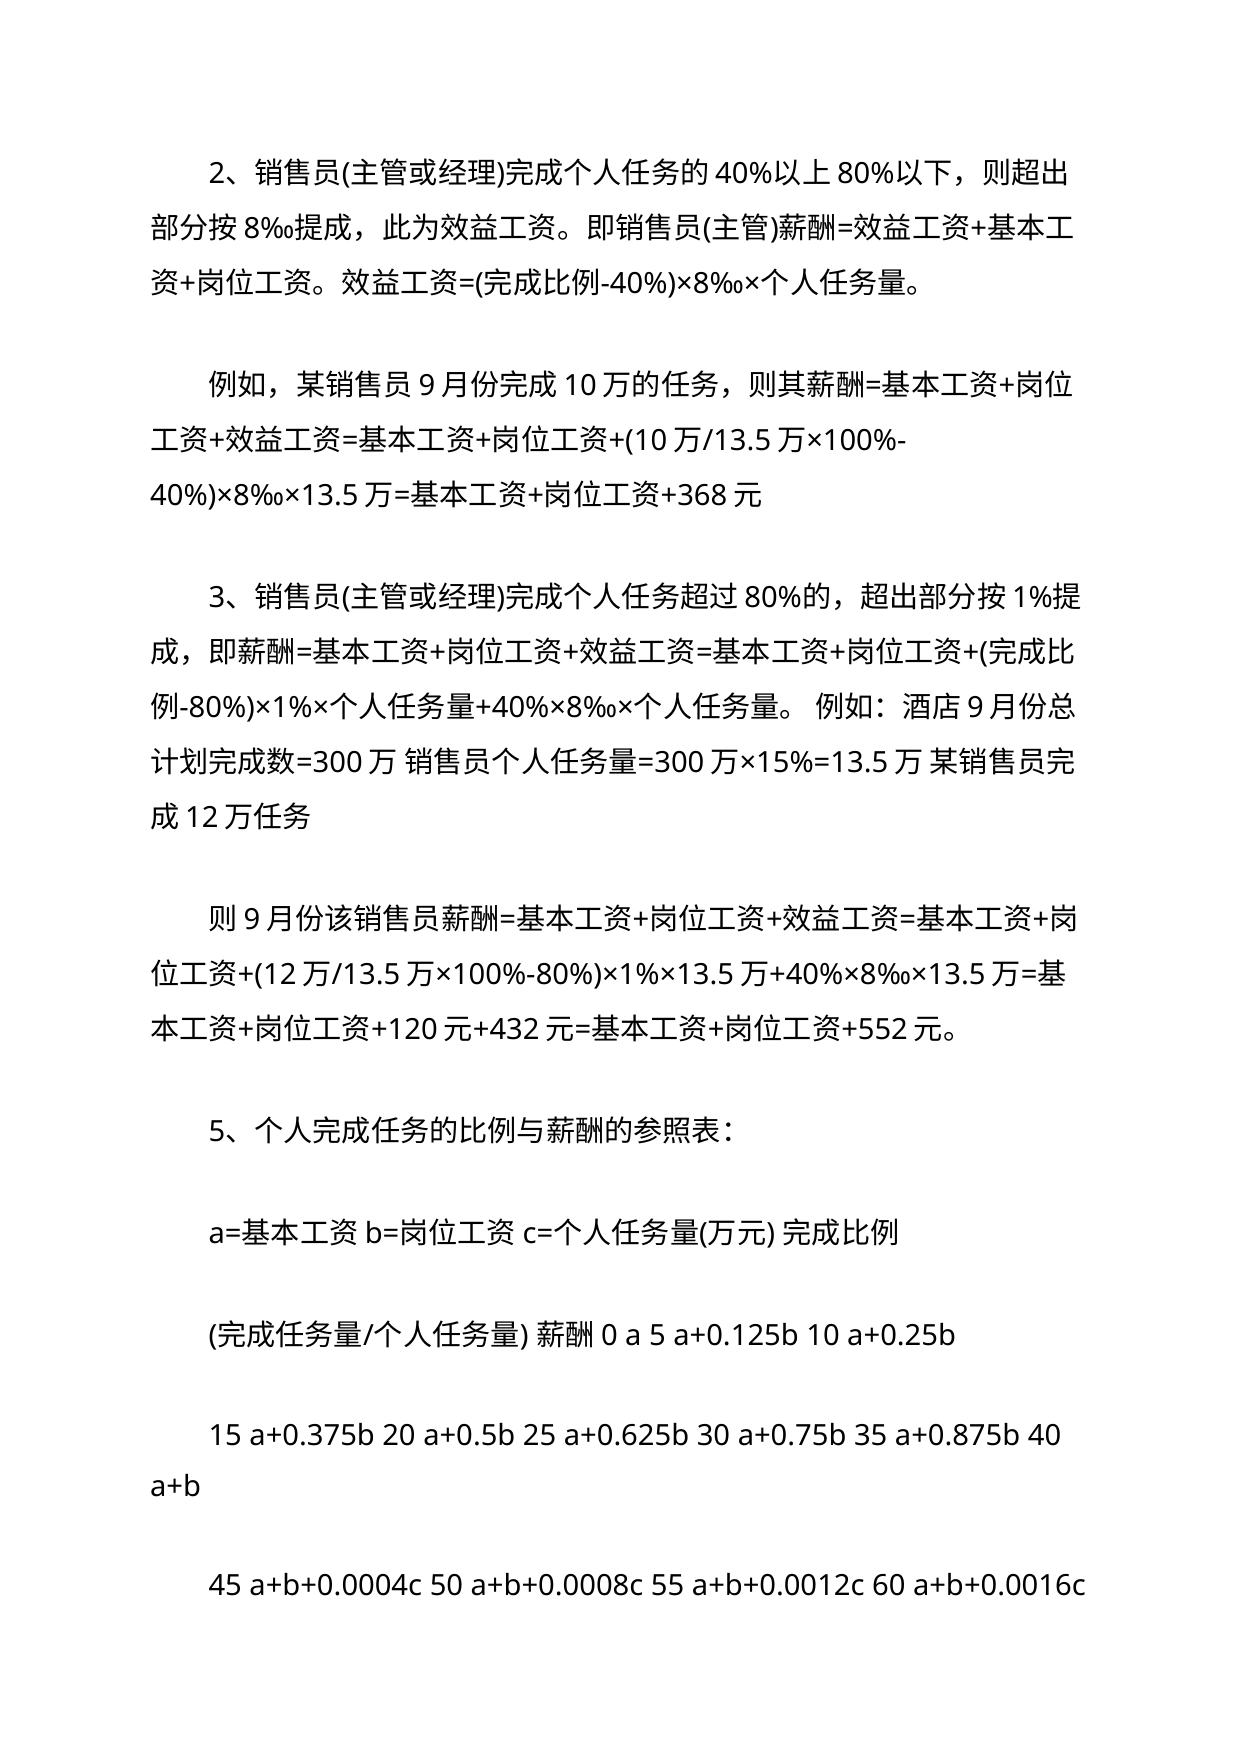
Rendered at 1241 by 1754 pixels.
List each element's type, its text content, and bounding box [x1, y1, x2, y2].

text 3、销售员(主管或经理)完成个人任务超过80%的，超出部分按1%提成，即薪酬=基本工资+岗位工资+效益工资=基本工资+岗位工资+(完成比例-80%)×1%×个人任务量+40%×8‰×个人任务量。 例如：酒店9月份总计划完成数=300万 销售员个人任务量=300万×15%=13.5万 某销售员完成12万任务 [150, 574, 1090, 836]
text a=基本工资 b=岗位工资 c=个人任务量(万元) 完成比例 [150, 1210, 1090, 1252]
text (完成任务量/个人任务量) 薪酬 0 a 5 a+0.125b 10 a+0.25b [150, 1312, 1090, 1354]
text 15 a+0.375b 20 a+0.5b 25 a+0.625b 30 a+0.75b 35 a+0.875b 40 a+b [150, 1414, 1090, 1505]
text 则9月份该销售员薪酬=基本工资+岗位工资+效益工资=基本工资+岗位工资+(12万/13.5万×100%-80%)×1%×13.5万+40%×8‰×13.5万=基本工资+岗位工资+120元+432元=基本工资+岗位工资+552元。 [150, 896, 1090, 1048]
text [150, 1564, 1090, 1603]
text 例如，某销售员9月份完成10万的任务，则其薪酬=基本工资+岗位工资+效益工资=基本工资+岗位工资+(10万/13.5万×100%-40%)×8‰×13.5万=基本工资+岗位工资+368元 [150, 362, 1090, 514]
text 2、销售员(主管或经理)完成个人任务的40%以上80%以下，则超出部分按8‰提成，此为效益工资。即销售员(主管)薪酬=效益工资+基本工资+岗位工资。效益工资=(完成比例-40%)×8‰×个人任务量。 [150, 150, 1090, 302]
text 5、个人完成任务的比例与薪酬的参照表： [150, 1108, 1090, 1150]
